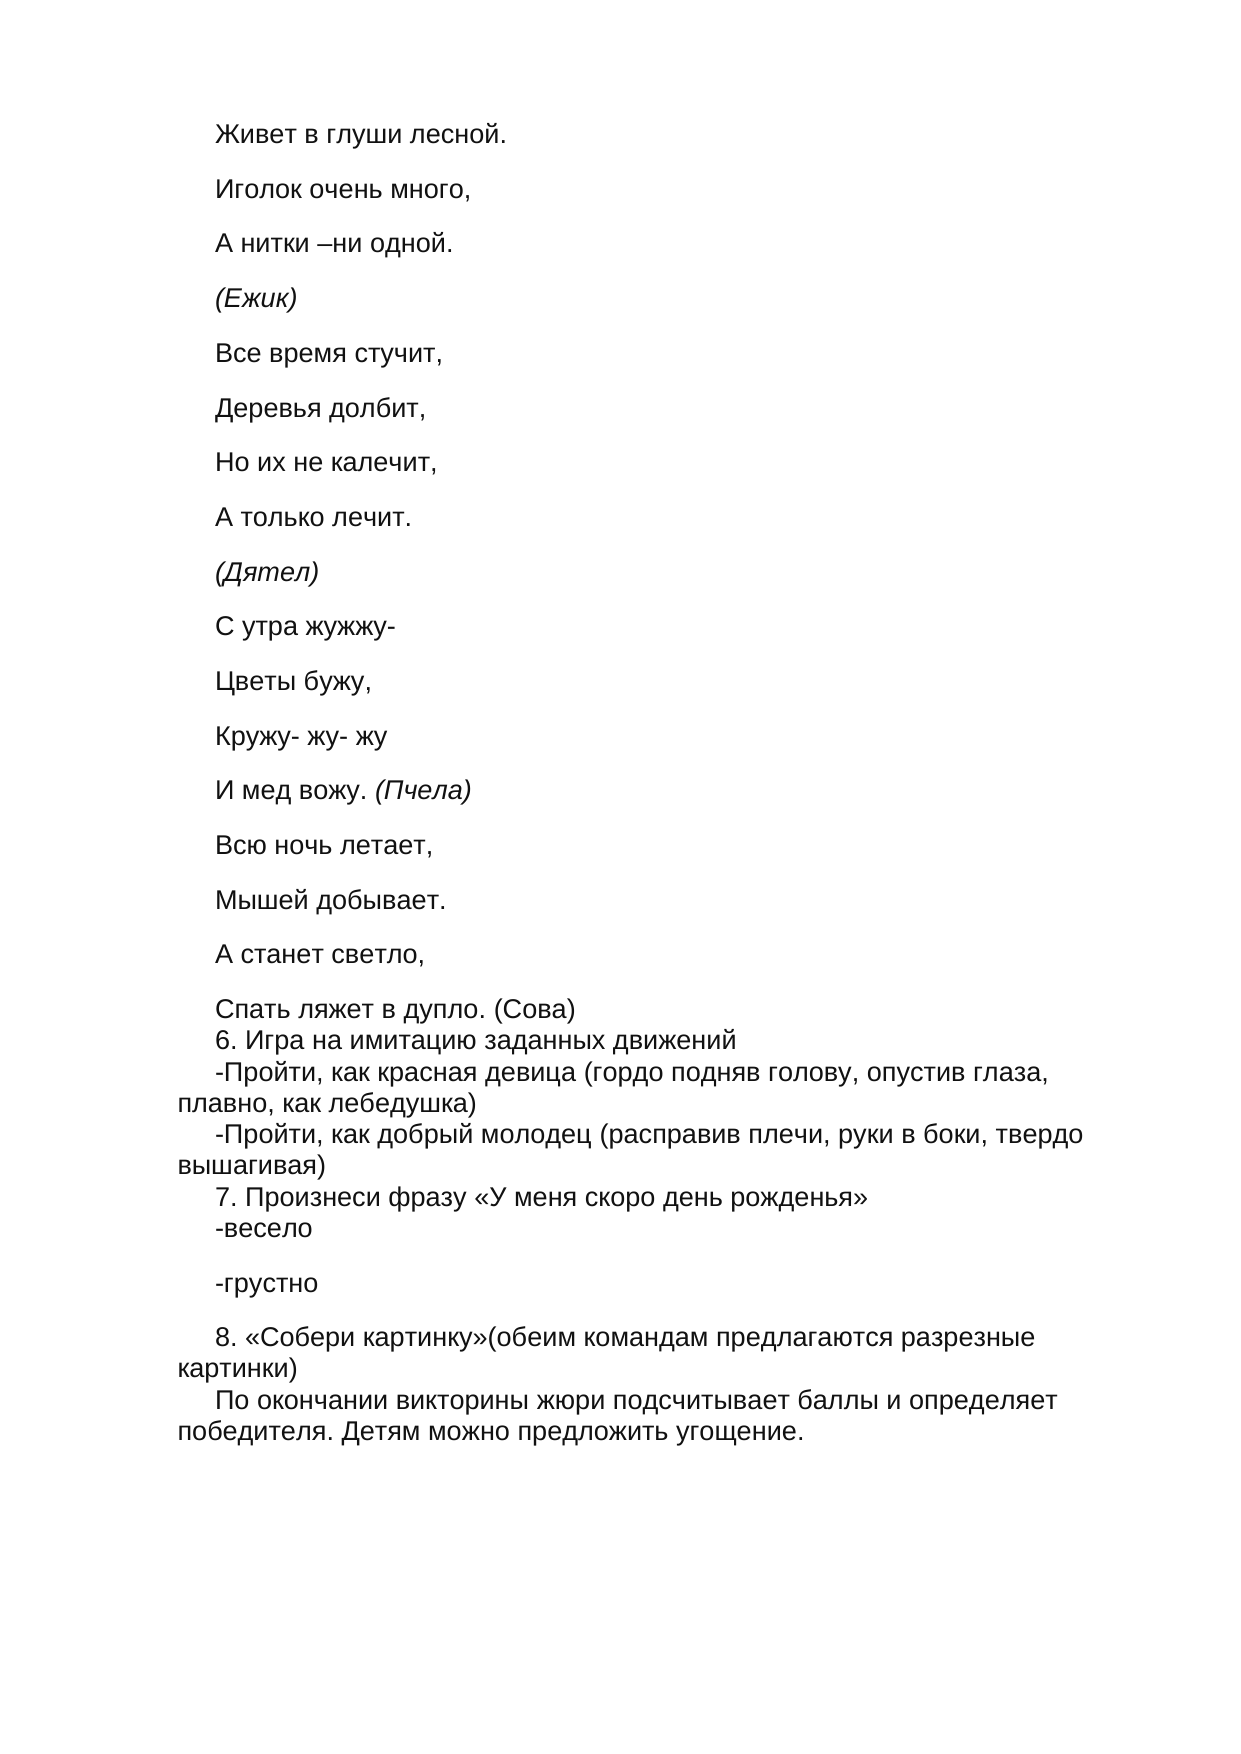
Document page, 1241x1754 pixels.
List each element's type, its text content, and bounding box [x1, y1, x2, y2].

text Спать ляжет в дупло. (Сова) [177, 993, 1152, 1024]
text А станет светло, [177, 938, 1152, 970]
text И мед вожу. (Пчела) [177, 774, 1152, 806]
text Деревья долбит, [177, 392, 1152, 423]
text Всю ночь летает, [177, 829, 1152, 860]
text Живет в глуши лесной. [177, 118, 1152, 149]
text -Пройти, как красная девица (гордо подняв голову, опустив глаза, плавно, как лебедушка) [177, 1056, 1152, 1118]
text А нитки –ни одной. [177, 227, 1152, 259]
text Иголок очень много, [177, 173, 1152, 204]
text Но их не калечит, [177, 446, 1152, 477]
text Мышей добывает. [177, 884, 1152, 915]
text Цветы бужу, [177, 665, 1152, 696]
text По окончании викторины жюри подсчитывает баллы и определяет победителя. Детям можно предложить угощение. [177, 1384, 1152, 1446]
text С утра жужжу- [177, 610, 1152, 642]
text 6. Игра на имитацию заданных движений [177, 1024, 1152, 1056]
text (Ежик) [177, 282, 1152, 313]
text (Дятел) [177, 556, 1152, 587]
text -грустно [177, 1267, 1152, 1298]
text 7. Произнеси фразу «У меня скоро день рожденья» [177, 1181, 1152, 1212]
text -весело [177, 1212, 1152, 1243]
text Кружу- жу- жу [177, 720, 1152, 751]
text А только лечит. [177, 501, 1152, 532]
text 8. «Собери картинку»(обеим командам предлагаются разрезные картинки) [177, 1321, 1152, 1384]
text -Пройти, как добрый молодец (расправив плечи, руки в боки, твердо вышагивая) [177, 1118, 1152, 1181]
text Все время стучит, [177, 337, 1152, 368]
